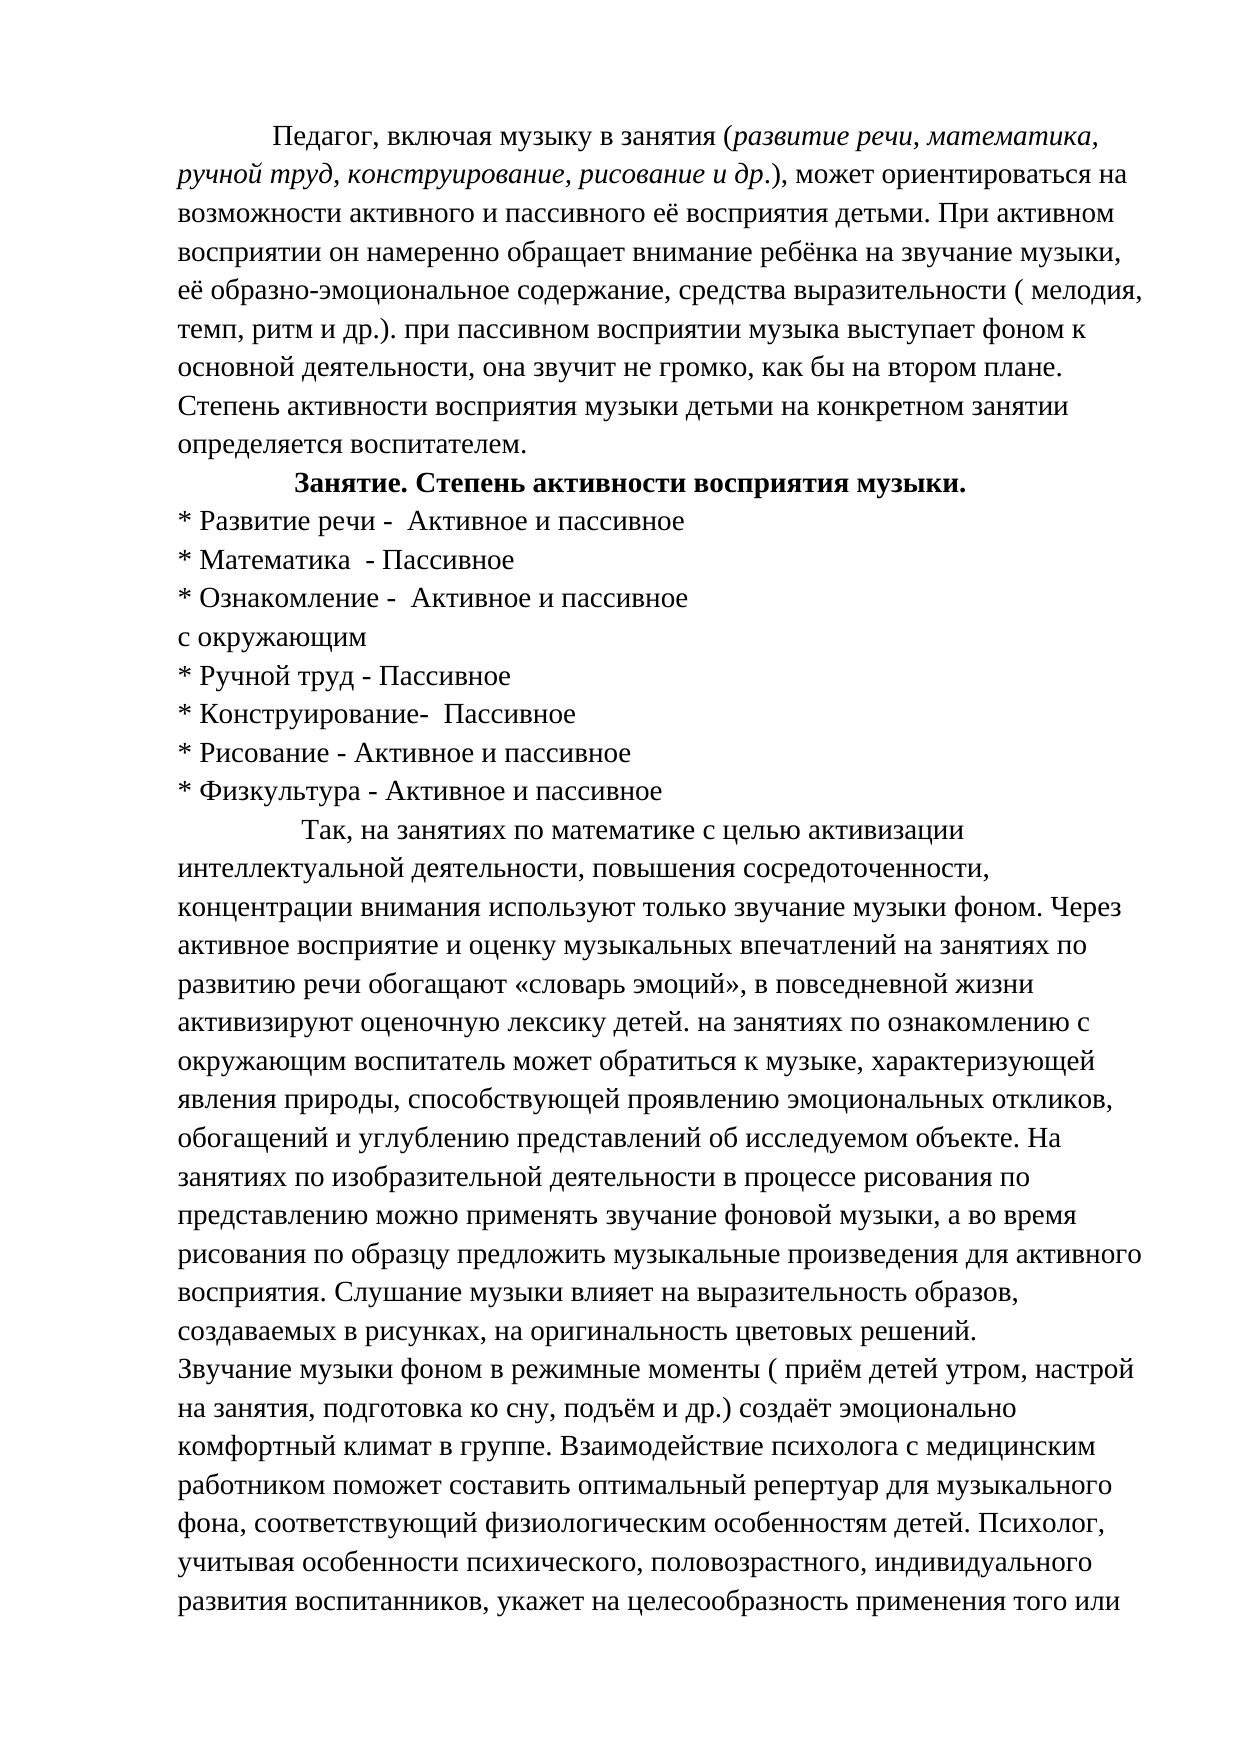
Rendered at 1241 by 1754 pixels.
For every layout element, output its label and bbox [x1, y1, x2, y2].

text [177, 118, 1152, 1616]
